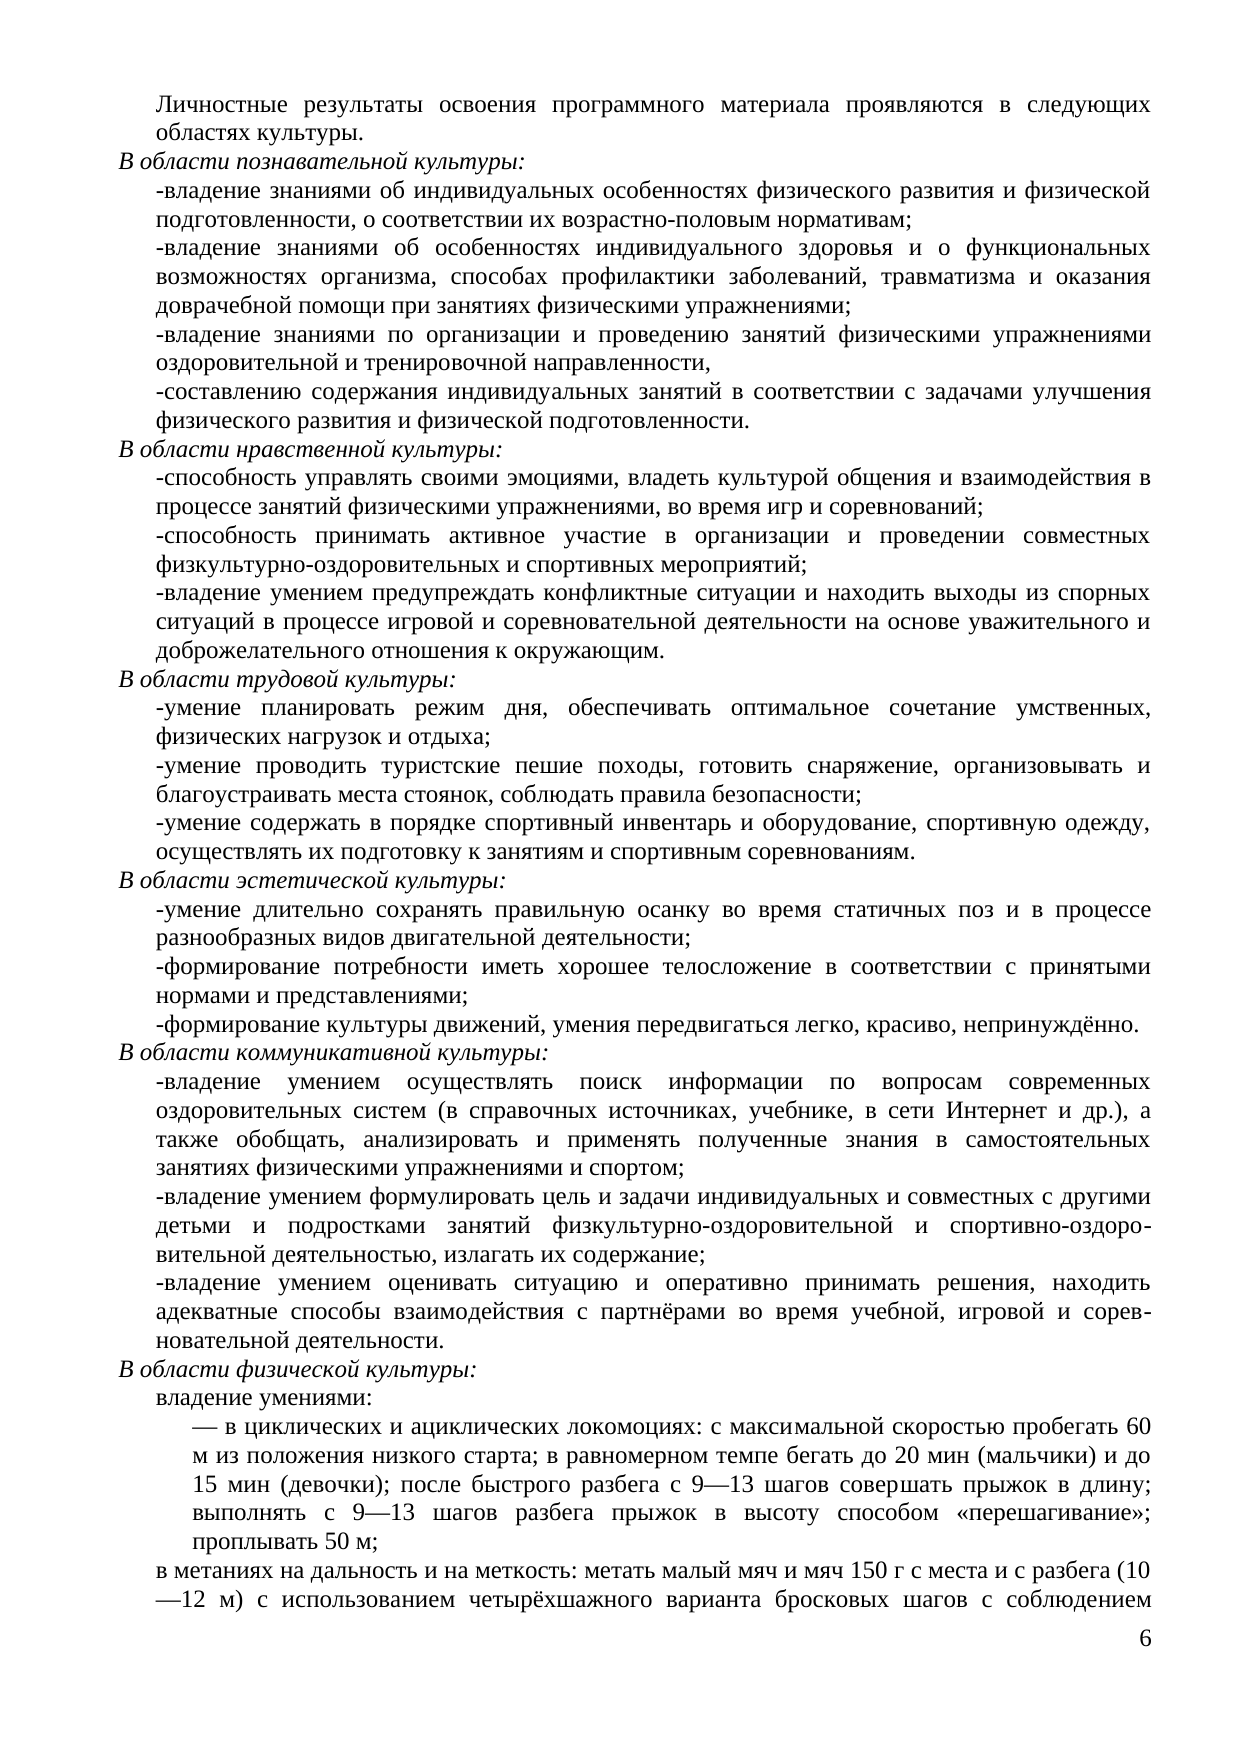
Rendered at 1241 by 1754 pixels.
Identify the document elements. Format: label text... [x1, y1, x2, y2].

text -владение знаниями об особенностях индивидуального здоровья и о функциональных возможностях организма, способах профилактики заболеваний, травматизма и оказания доврачебной помощи при занятиях физическими упражнениями; [156, 232, 1152, 319]
text В области трудовой культуры: [118, 664, 1152, 692]
text -формирование потребности иметь хорошее телосложение в соответствии с принятыми нормами и представлениями; [156, 951, 1152, 1009]
text — в циклических и ациклических локомоциях: с максимальной скоростью пробегать 60 м из положения низкого старта; в равномерном темпе бегать до 20 мин (мальчики) и до 15 мин (девочки); после быстрого разбега с 9—13 шагов совершать прыжок в длину; выполнять с 9—13 шагов разбега прыжок в высоту способом «перешагивание»; проплывать 50 м; [192, 1411, 1152, 1555]
text В области физической культуры: [118, 1354, 1152, 1382]
text -умение длительно сохранять правильную осанку во время статичных поз и в процессе разнообразных видов двигательной деятельности; [156, 894, 1152, 951]
text -владение знаниями об индивидуальных особенностях физического развития и физической подготовленности, о соответствии их возрастно-половым нормативам; [156, 175, 1152, 232]
text -владение знаниями по организации и проведению занятий физическими упражнениями оздоровительной и тренировочной направленности, [156, 319, 1152, 376]
text -владение умением осуществлять поиск информации по вопросам современных оздоровительных систем (в справочных источниках, учебнике, в сети Интернет и др.), а также обобщать, анализировать и применять полученные знания в самостоятельных занятиях физическими упражнениями и спортом; [156, 1066, 1152, 1181]
text -владение умением оценивать ситуацию и оперативно принимать решения, находить адекватные способы взаимодействия с партнёрами во время учебной, игровой и соревновательной деятельности. [156, 1267, 1152, 1354]
text -владение умением формулировать цель и задачи индивидуальных и совместных с другими детьми и подростками занятий физкультурно-оздоровительной и спортивно-оздоровительной деятельностью, излагать их содержание; [156, 1181, 1152, 1267]
text В области коммуникативной культуры: [118, 1037, 1152, 1066]
text -владение умением предупреждать конфликтные ситуации и находить выходы из спорных ситуаций в процессе игровой и соревновательной деятельности на основе уважительного и доброжелательного отношения к окружающим. [156, 577, 1152, 664]
text владение умениями: [156, 1382, 1152, 1411]
text -составлению содержания индивидуальных занятий в соответствии с задачами улучшения физического развития и физической подготовленности. [156, 376, 1152, 434]
text -умение содержать в порядке спортивный инвентарь и оборудование, спортивную одежду, осуществлять их подготовку к занятиям и спортивным соревнованиям. [156, 807, 1152, 865]
text В области познавательной культуры: [118, 146, 1152, 175]
text -формирование культуры движений, умения передвигаться легко, красиво, непринуждённо. [156, 1009, 1152, 1037]
text -умение планировать режим дня, обеспечивать оптимальное сочетание умственных, физических нагрузок и отдыха; [156, 692, 1152, 750]
text -умение проводить туристские пешие походы, готовить снаряжение, организовывать и благоустраивать места стоянок, соблюдать правила безопасности; [156, 750, 1152, 807]
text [156, 1555, 1152, 1612]
text -способность управлять своими эмоциями, владеть культурой общения и взаимодействия в процессе занятий физическими упражнениями, во время игр и соревнований; [156, 462, 1152, 520]
text -способность принимать активное участие в организации и проведении совместных физкультурно-оздоровительных и спортивных мероприятий; [156, 520, 1152, 577]
text В области эстетической культуры: [118, 865, 1152, 894]
text В области нравственной культуры: [118, 434, 1152, 462]
text Личностные результаты освоения программного материала проявляются в следующих областях культуры. [156, 89, 1152, 146]
